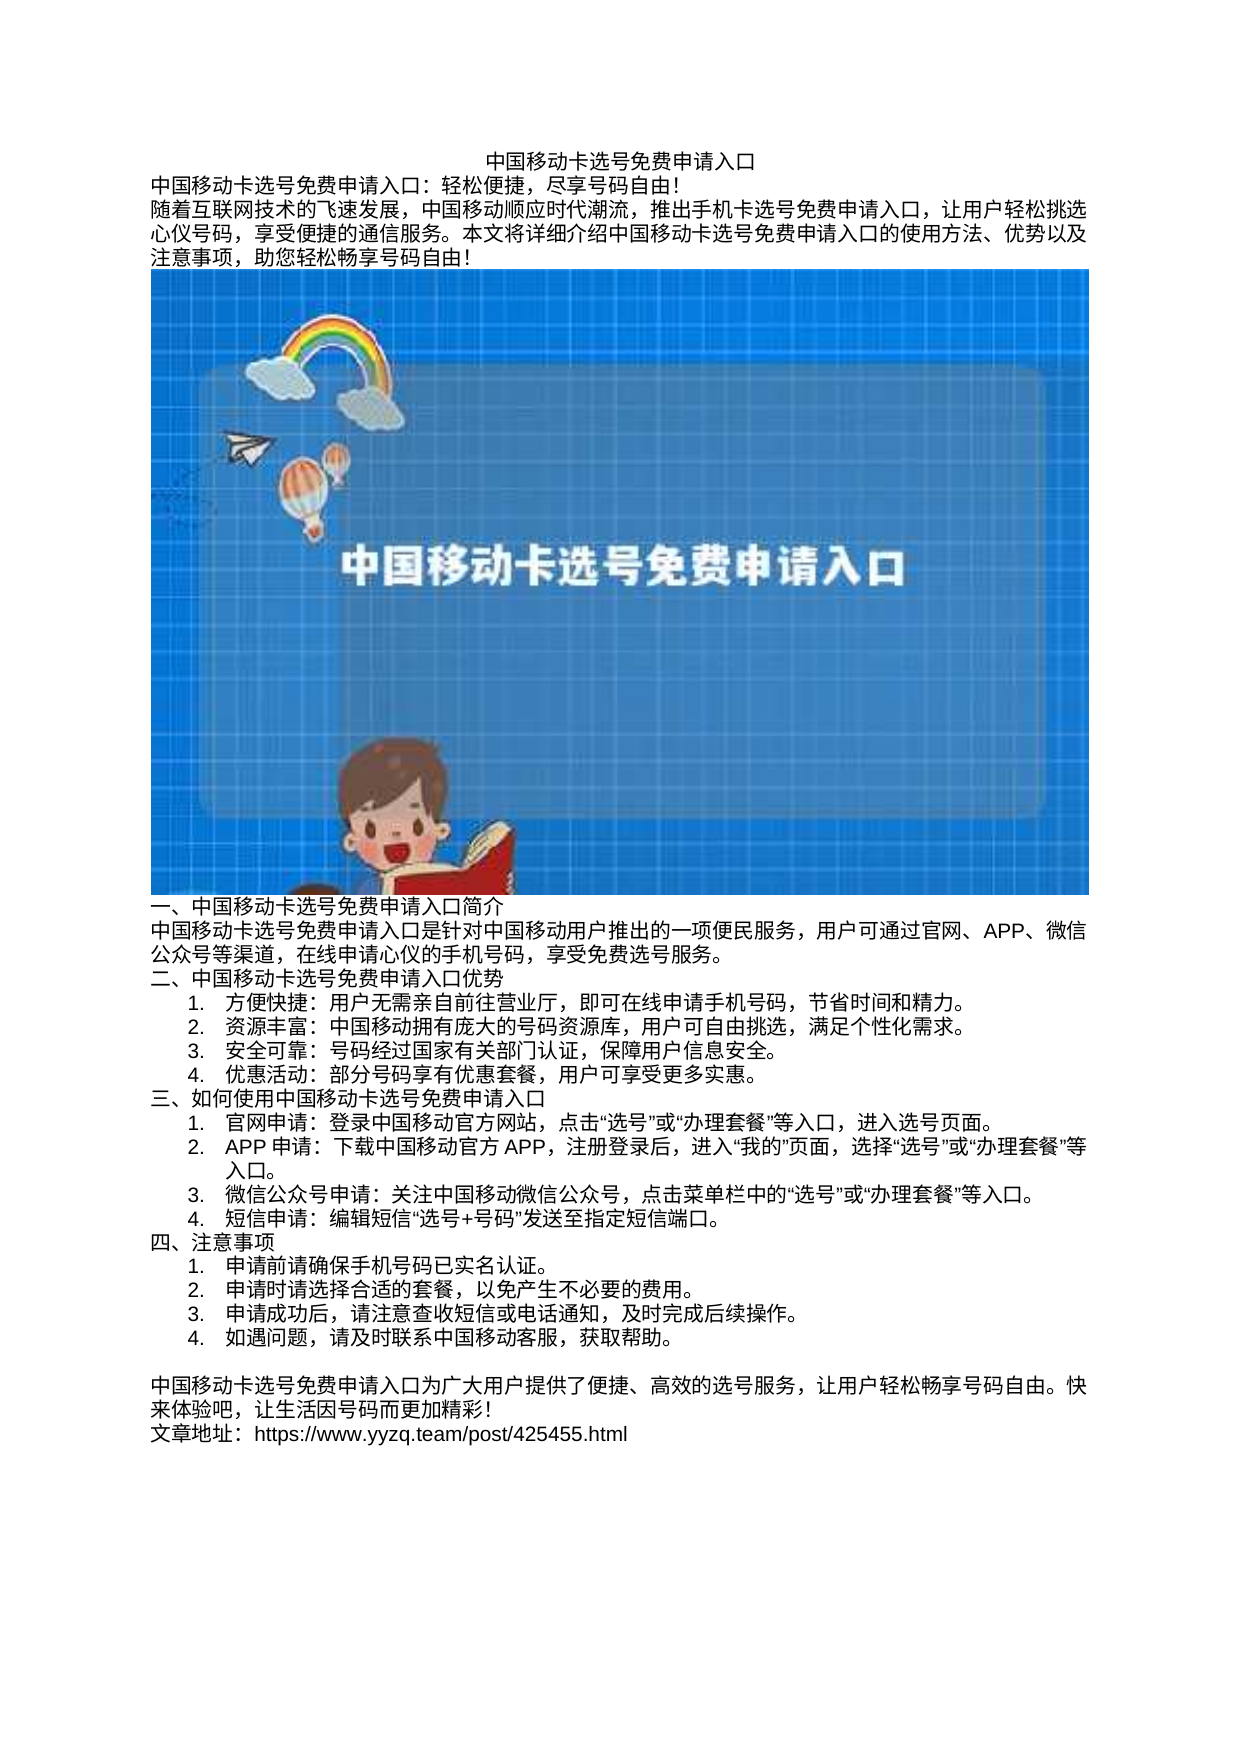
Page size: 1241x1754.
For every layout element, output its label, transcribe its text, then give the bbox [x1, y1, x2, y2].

text 二、中国移动卡选号免费申请入口优势 [150, 967, 1090, 991]
text 文章地址：https://www.yyzq.team/post/425455.html [150, 1422, 1090, 1446]
text 中国移动卡选号免费申请入口：轻松便捷，尽享号码自由！ [150, 174, 1090, 198]
list 申请时请选择合适的套餐，以免产生不必要的费用。 [187, 1278, 1090, 1302]
list 资源丰富：中国移动拥有庞大的号码资源库，用户可自由挑选，满足个性化需求。 [187, 1015, 1090, 1039]
text 中国移动卡选号免费申请入口 [150, 150, 1090, 174]
text 一、中国移动卡选号免费申请入口简介 [150, 895, 1090, 919]
list 微信公众号申请：关注中国移动微信公众号，点击菜单栏中的“选号”或“办理套餐”等入口。 [187, 1182, 1090, 1206]
list 如遇问题，请及时联系中国移动客服，获取帮助。 [187, 1326, 1090, 1350]
list 方便快捷：用户无需亲自前往营业厅，即可在线申请手机号码，节省时间和精力。 [187, 991, 1090, 1015]
list 申请前请确保手机号码已实名认证。 [187, 1254, 1090, 1278]
list 优惠活动：部分号码享有优惠套餐，用户可享受更多实惠。 [187, 1063, 1090, 1087]
list 短信申请：编辑短信“选号+号码”发送至指定短信端口。 [187, 1206, 1090, 1230]
list 申请成功后，请注意查收短信或电话通知，及时完成后续操作。 [187, 1302, 1090, 1326]
text 中国移动卡选号免费申请入口是针对中国移动用户推出的一项便民服务，用户可通过官网、APP、微信公众号等渠道，在线申请心仪的手机号码，享受免费选号服务。 [150, 919, 1090, 967]
text 随着互联网技术的飞速发展，中国移动顺应时代潮流，推出手机卡选号免费申请入口，让用户轻松挑选心仪号码，享受便捷的通信服务。本文将详细介绍中国移动卡选号免费申请入口的使用方法、优势以及注意事项，助您轻松畅享号码自由！ [150, 198, 1090, 270]
text 中国移动卡选号免费申请入口为广大用户提供了便捷、高效的选号服务，让用户轻松畅享号码自由。快来体验吧，让生活因号码而更加精彩！ [150, 1374, 1090, 1422]
list 安全可靠：号码经过国家有关部门认证，保障用户信息安全。 [187, 1039, 1090, 1063]
list 官网申请：登录中国移动官方网站，点击“选号”或“办理套餐”等入口，进入选号页面。 [187, 1111, 1090, 1134]
picture [151, 269, 1089, 895]
text 三、如何使用中国移动卡选号免费申请入口 [150, 1087, 1090, 1111]
list APP申请：下载中国移动官方APP，注册登录后，进入“我的”页面，选择“选号”或“办理套餐”等入口。 [187, 1134, 1090, 1182]
text 四、注意事项 [150, 1230, 1090, 1254]
